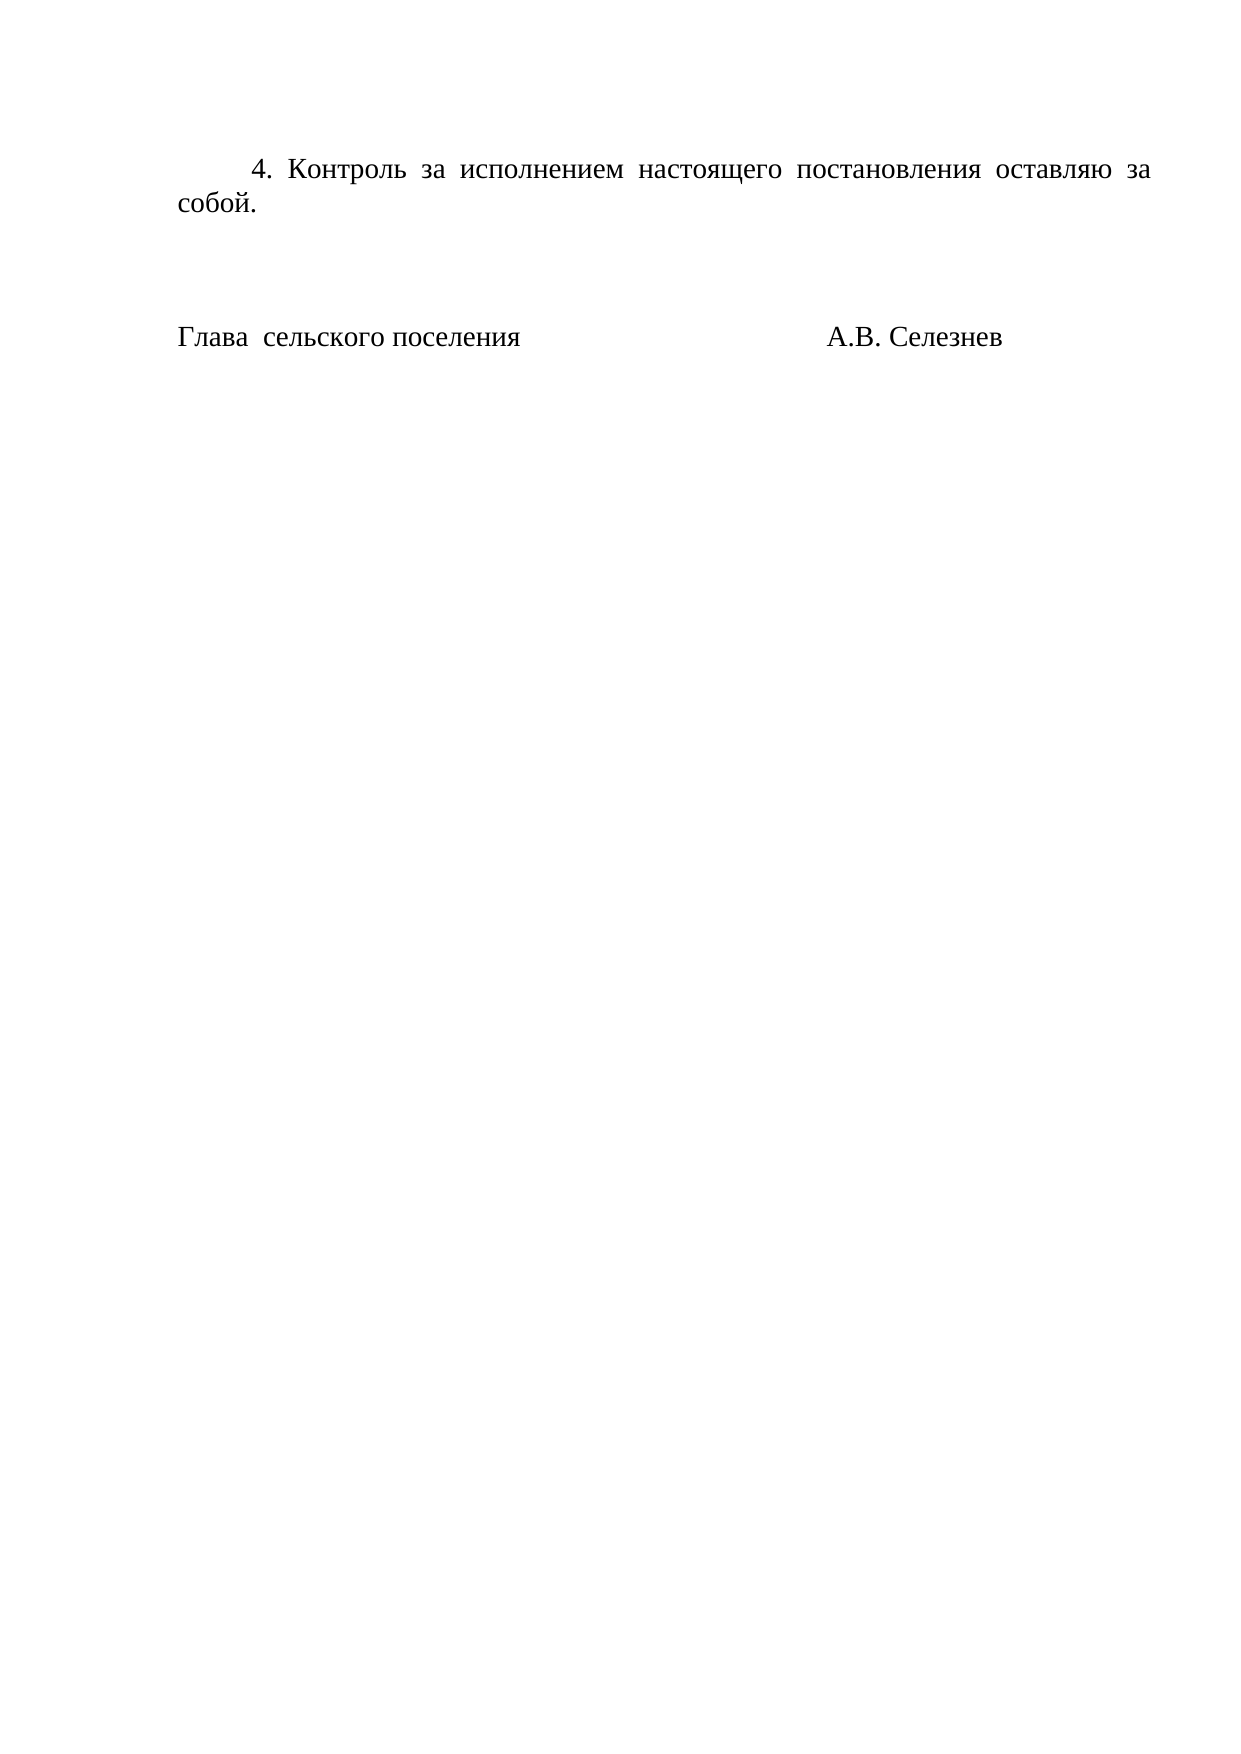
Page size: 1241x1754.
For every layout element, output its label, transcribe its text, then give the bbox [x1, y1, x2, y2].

text 4. Контроль за исполнением настоящего постановления оставляю за собой. [177, 152, 1152, 219]
text Глава сельского поселения А.В. Селезнев [177, 319, 1152, 353]
